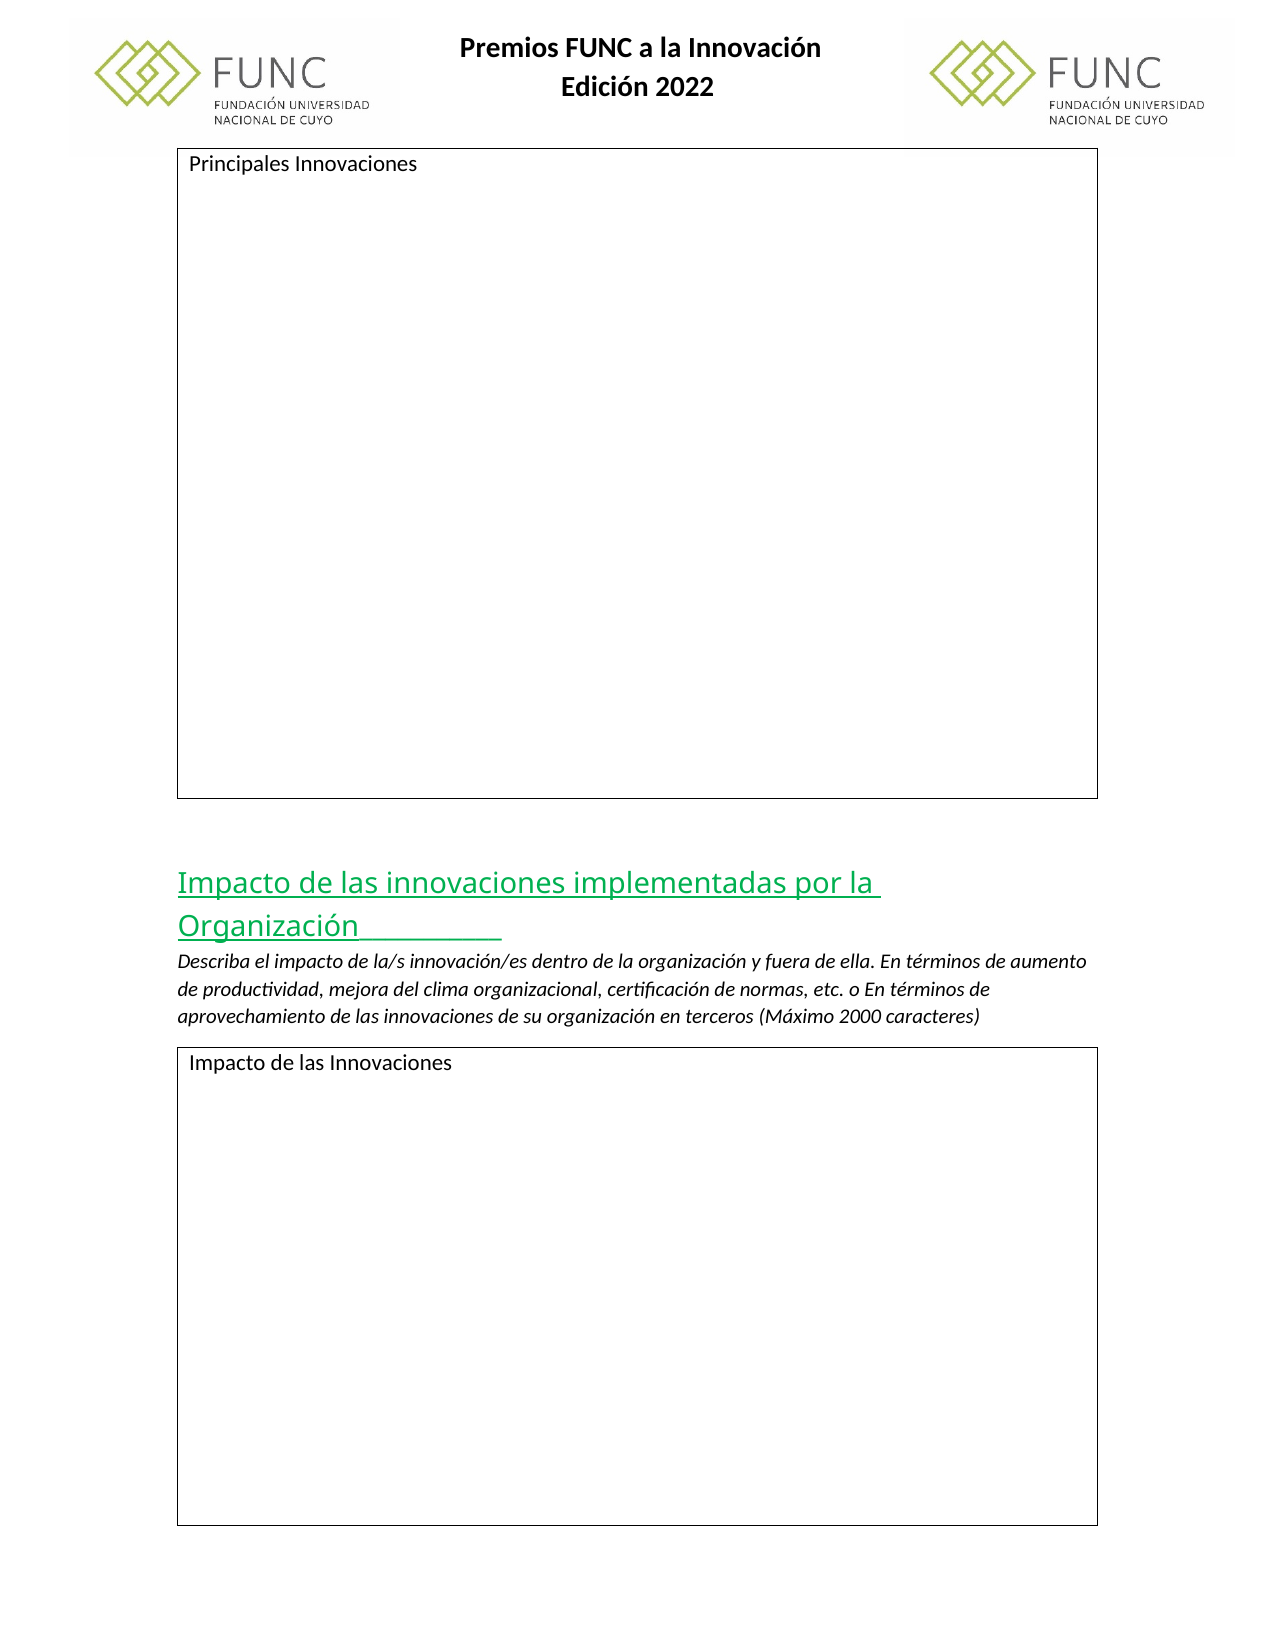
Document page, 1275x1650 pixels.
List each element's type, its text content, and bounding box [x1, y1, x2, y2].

text Describa el impacto de la/s innovación/es dentro de la organización y fuera de ella. En términos de aumento de productividad, mejora del clima organizacional, certificación de normas, etc. o En términos de aprovechamiento de las innovaciones de su organización en terceros (Máximo 2000 caracteres) [177, 948, 1098, 1029]
picture [903, 149, 1097, 157]
picture [68, 18, 401, 157]
picture [178, 149, 401, 157]
subtitle Impacto de las innovaciones implementadas por la Organización___________ [177, 863, 1098, 945]
picture [903, 18, 1236, 157]
